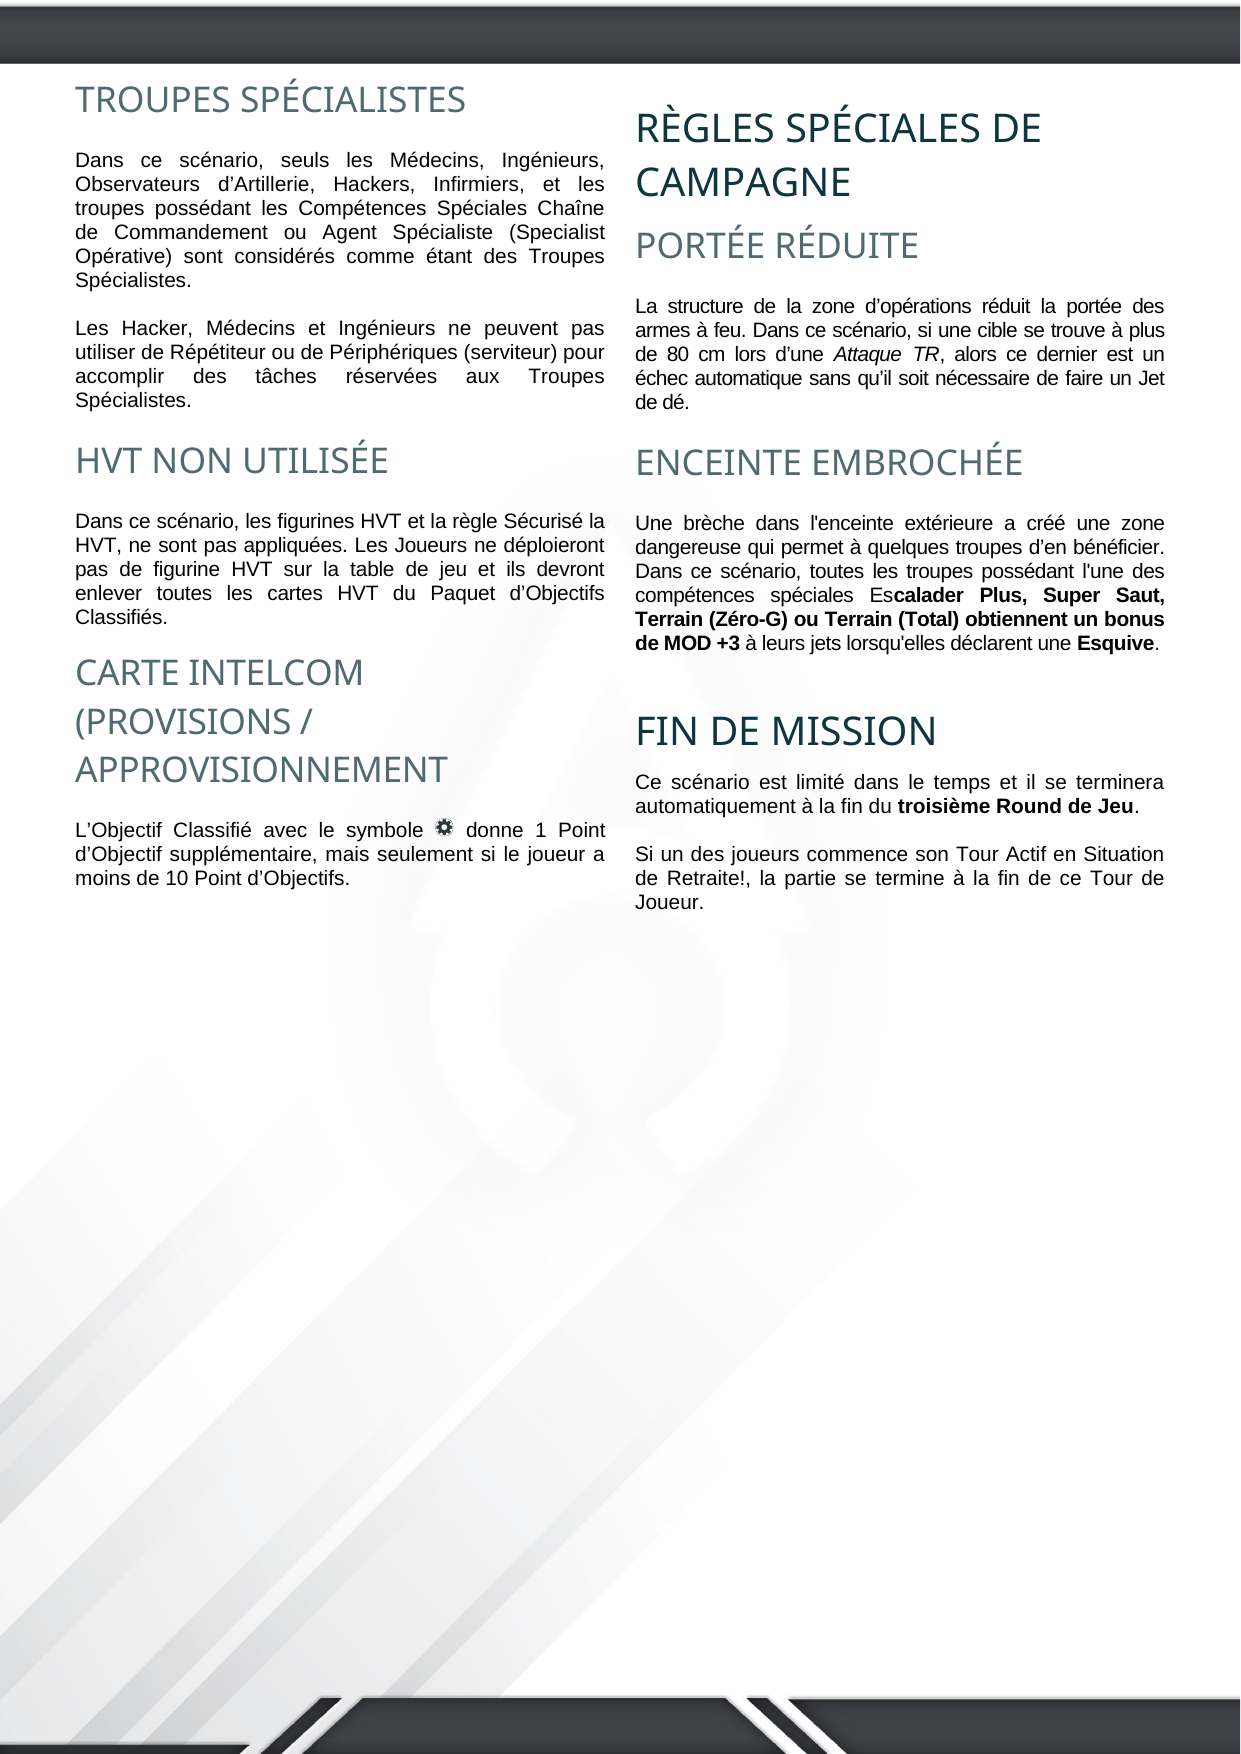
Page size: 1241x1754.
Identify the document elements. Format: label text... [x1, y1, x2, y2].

picture [0, 2, 1241, 1754]
subtitle RÈGLES SPÉCIALES DE CAMPAGNE [635, 100, 1165, 208]
text Une brèche dans l'enceinte extérieure a créé une zone dangereuse qui permet à quelques troupes d’en bénéficier. Dans ce scénario, toutes les troupes possédant l'une des compétences spéciales Escalader Plus, Super Saut, Terrain (Zéro-G) ou Terrain (Total) obtiennent un bonus de MOD +3 à leurs jets lorsqu'elles déclarent une Esquive. [635, 511, 1165, 654]
text Si un des joueurs commence son Tour Actif en Situation de Retraite!, la partie se termine à la fin de ce Tour de Joueur. [635, 842, 1165, 913]
subtitle Enceinte Embrochée [635, 437, 1165, 486]
subtitle FIN DE MISSION [635, 703, 1165, 757]
subtitle HVT NON UTILISÉE [75, 436, 605, 484]
text Dans ce scénario, les figurines HVT et la règle Sécurisé la HVT, ne sont pas appliquées. Les Joueurs ne déploieront pas de figurine HVT sur la table de jeu et ils devront enlever toutes les cartes HVT du Paquet d’Objectifs Classifiés. [75, 509, 605, 629]
text Ce scénario est limité dans le temps et il se terminera automatiquement à la fin du troisième Round de Jeu. [635, 770, 1165, 818]
subtitle CARTE INTELCOM (PROVISIONS / APPROVISIONNEMENT [75, 648, 605, 793]
text La structure de la zone d’opérations réduit la portée des armes à feu. Dans ce scénario, si une cible se trouve à plus de 80 cm lors d’une Attaque TR, alors ce dernier est un échec automatique sans qu’il soit nécessaire de faire un Jet de dé. [635, 294, 1165, 413]
subtitle PORTÉE RÉDUITE [635, 220, 1165, 269]
text Les Hacker, Médecins et Ingénieurs ne peuvent pas utiliser de Répétiteur ou de Périphériques (serviteur) pour accomplir des tâches réservées aux Troupes Spécialistes. [75, 316, 605, 412]
text L’Objectif Classifié avec le symbole donne 1 Point d’Objectif supplémentaire, mais seulement si le joueur a moins de 10 Point d’Objectifs. [75, 818, 605, 889]
subtitle TROUPES SPÉCIALISTES [75, 75, 605, 123]
text Dans ce scénario, seuls les Médecins, Ingénieurs, Observateurs d’Artillerie, Hackers, Infirmiers, et les troupes possédant les Compétences Spéciales Chaîne de Commandement ou Agent Spécialiste (Specialist Opérative) sont considérés comme étant des Troupes Spécialistes. [75, 148, 605, 292]
